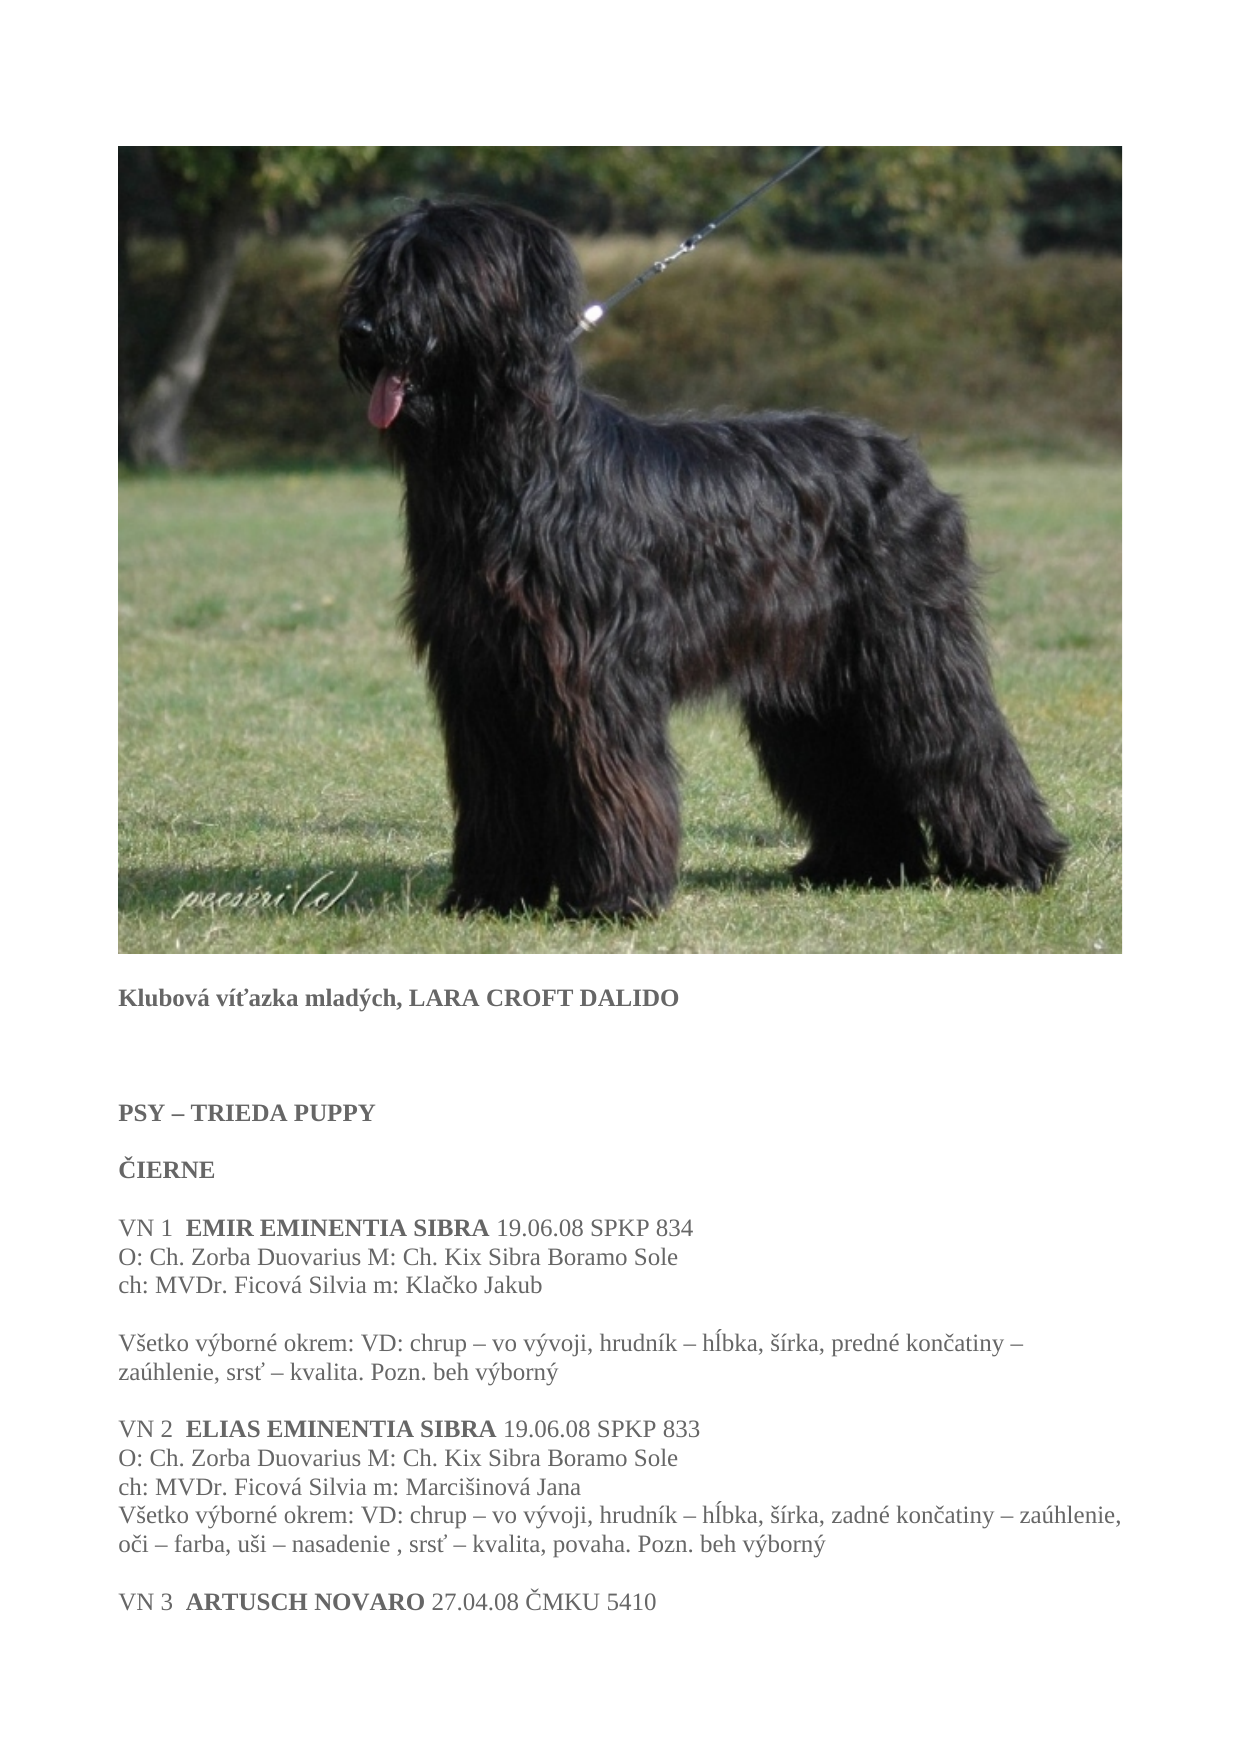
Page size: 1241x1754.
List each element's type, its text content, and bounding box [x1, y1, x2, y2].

text ch: MVDr. Ficová Silvia m: Marcišinová Jana [118, 1472, 1122, 1500]
text O: Ch. Zorba Duovarius M: Ch. Kix Sibra Boramo Sole [118, 1443, 1122, 1472]
text ch: MVDr. Ficová Silvia m: Klačko Jakub [118, 1270, 1122, 1299]
text Klubová víťazka mladých, LARA CROFT DALIDO [118, 983, 1122, 1012]
text ČIERNE [118, 1155, 1122, 1184]
text VN 3 ARTUSCH NOVARO 27.04.08 ČMKU 5410 [118, 1587, 1122, 1615]
picture [118, 146, 1123, 954]
text VN 2 ELIAS EMINENTIA SIBRA 19.06.08 SPKP 833 [118, 1414, 1122, 1443]
text O: Ch. Zorba Duovarius M: Ch. Kix Sibra Boramo Sole [118, 1242, 1122, 1270]
text Všetko výborné okrem: VD: chrup – vo vývoji, hrudník – hĺbka, šírka, predné končatiny – zaúhlenie, srsť – kvalita. Pozn. beh výborný [118, 1328, 1122, 1385]
text VN 1 EMIR EMINENTIA SIBRA 19.06.08 SPKP 834 [118, 1213, 1122, 1242]
text PSY – TRIEDA PUPPY [118, 1098, 1122, 1127]
text Všetko výborné okrem: VD: chrup – vo vývoji, hrudník – hĺbka, šírka, zadné končatiny – zaúhlenie, oči – farba, uši – nasadenie , srsť – kvalita, povaha. Pozn. beh výborný [118, 1500, 1122, 1558]
